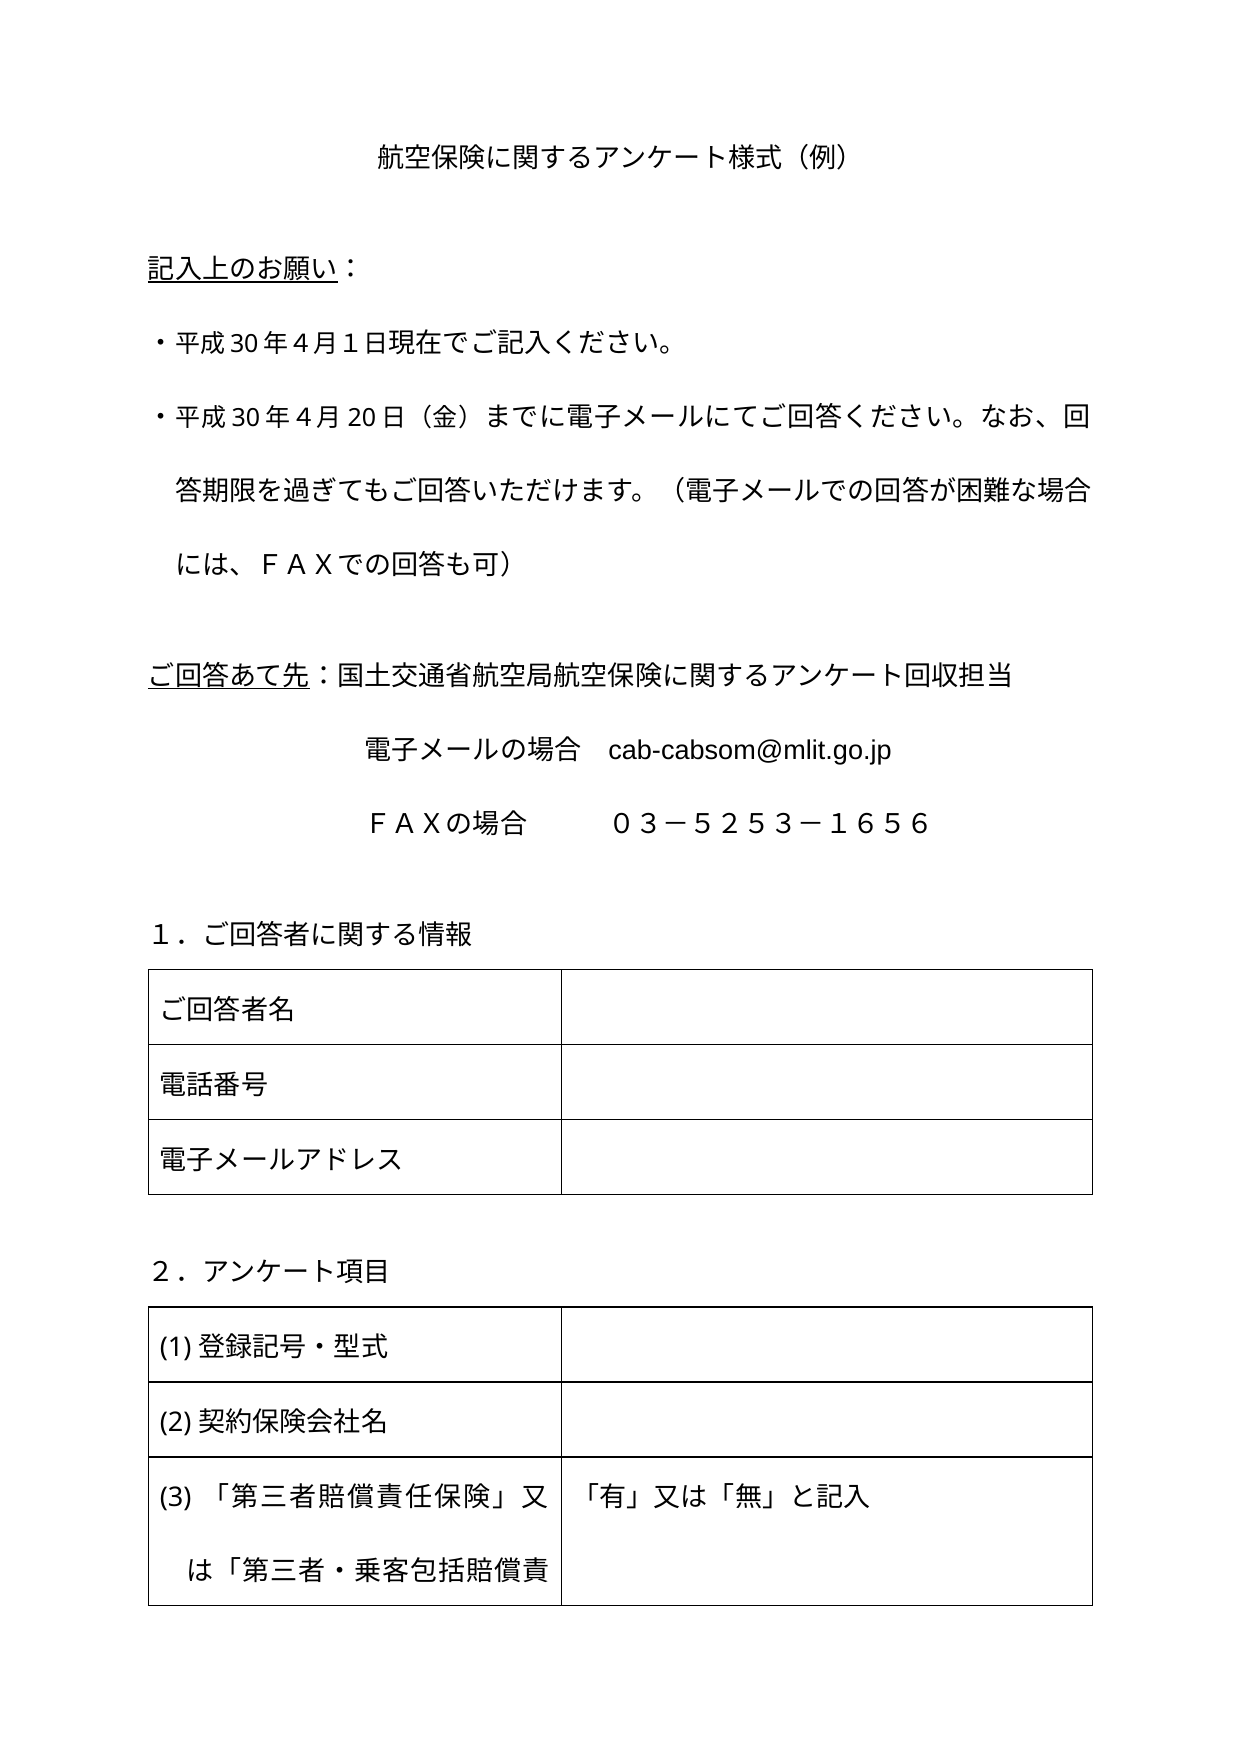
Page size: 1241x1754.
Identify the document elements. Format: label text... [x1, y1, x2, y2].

table_cell [562, 1383, 1092, 1456]
table_header (1) 登録記号・型式 [149, 1308, 561, 1381]
text ご回答あて先：国土交通省航空局航空保険に関するアンケート回収担当 [148, 637, 1092, 711]
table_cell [149, 1458, 561, 1605]
text ＦＡＸの場合 ０３－５２５３－１６５６ [148, 784, 1092, 858]
table_cell [562, 1120, 1092, 1194]
text 電子メールの場合 cab-cabsom@mlit.go.jp [175, 711, 1092, 784]
text 航空保険に関するアンケート様式（例） [148, 119, 1092, 193]
table_header ご回答者名 [149, 970, 561, 1044]
text 記入上のお願い： [148, 230, 1092, 304]
table_header [562, 1308, 1092, 1381]
text ２．アンケート項目 [148, 1232, 1092, 1306]
text ・平成30年４月20日（金）までに電子メールにてご回答ください。なお、回答期限を過ぎてもご回答いただけます。（電子メールでの回答が困難な場合には、ＦＡＸでの回答も可） [148, 378, 1092, 599]
table_cell 「有」又は「無」と記入 [562, 1458, 1092, 1605]
table_cell 電話番号 [149, 1045, 561, 1119]
table_header [562, 970, 1092, 1044]
text ・平成30年４月１日現在でご記入ください。 [148, 304, 1092, 378]
table_cell (2) 契約保険会社名 [149, 1383, 561, 1456]
table_cell [562, 1045, 1092, 1119]
text １．ご回答者に関する情報 [148, 895, 1092, 969]
table_cell 電子メールアドレス [149, 1120, 561, 1194]
